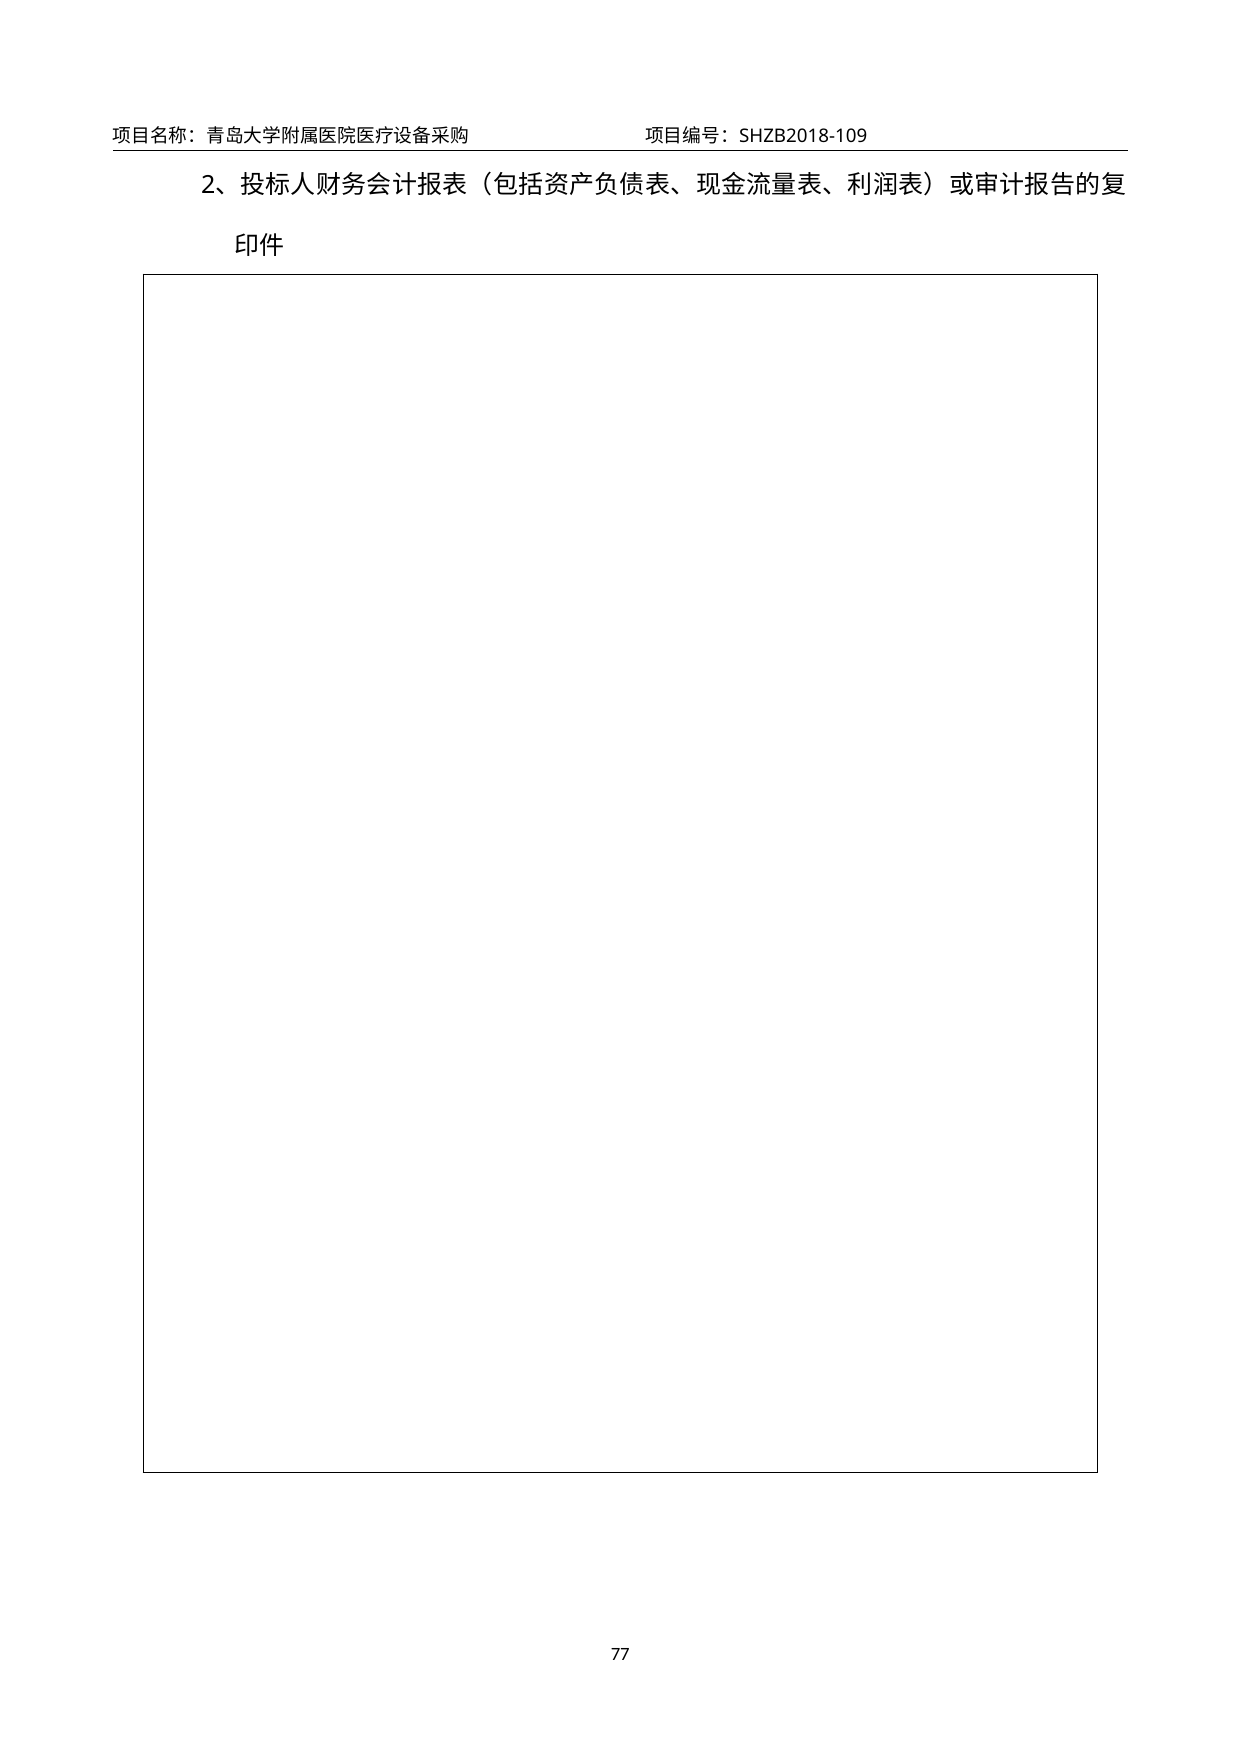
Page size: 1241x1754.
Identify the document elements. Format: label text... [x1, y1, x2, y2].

list 投标人财务会计报表（包括资产负债表、现金流量表、利润表）或审计报告的复印件 [201, 153, 1128, 273]
table_header [144, 275, 1097, 1472]
